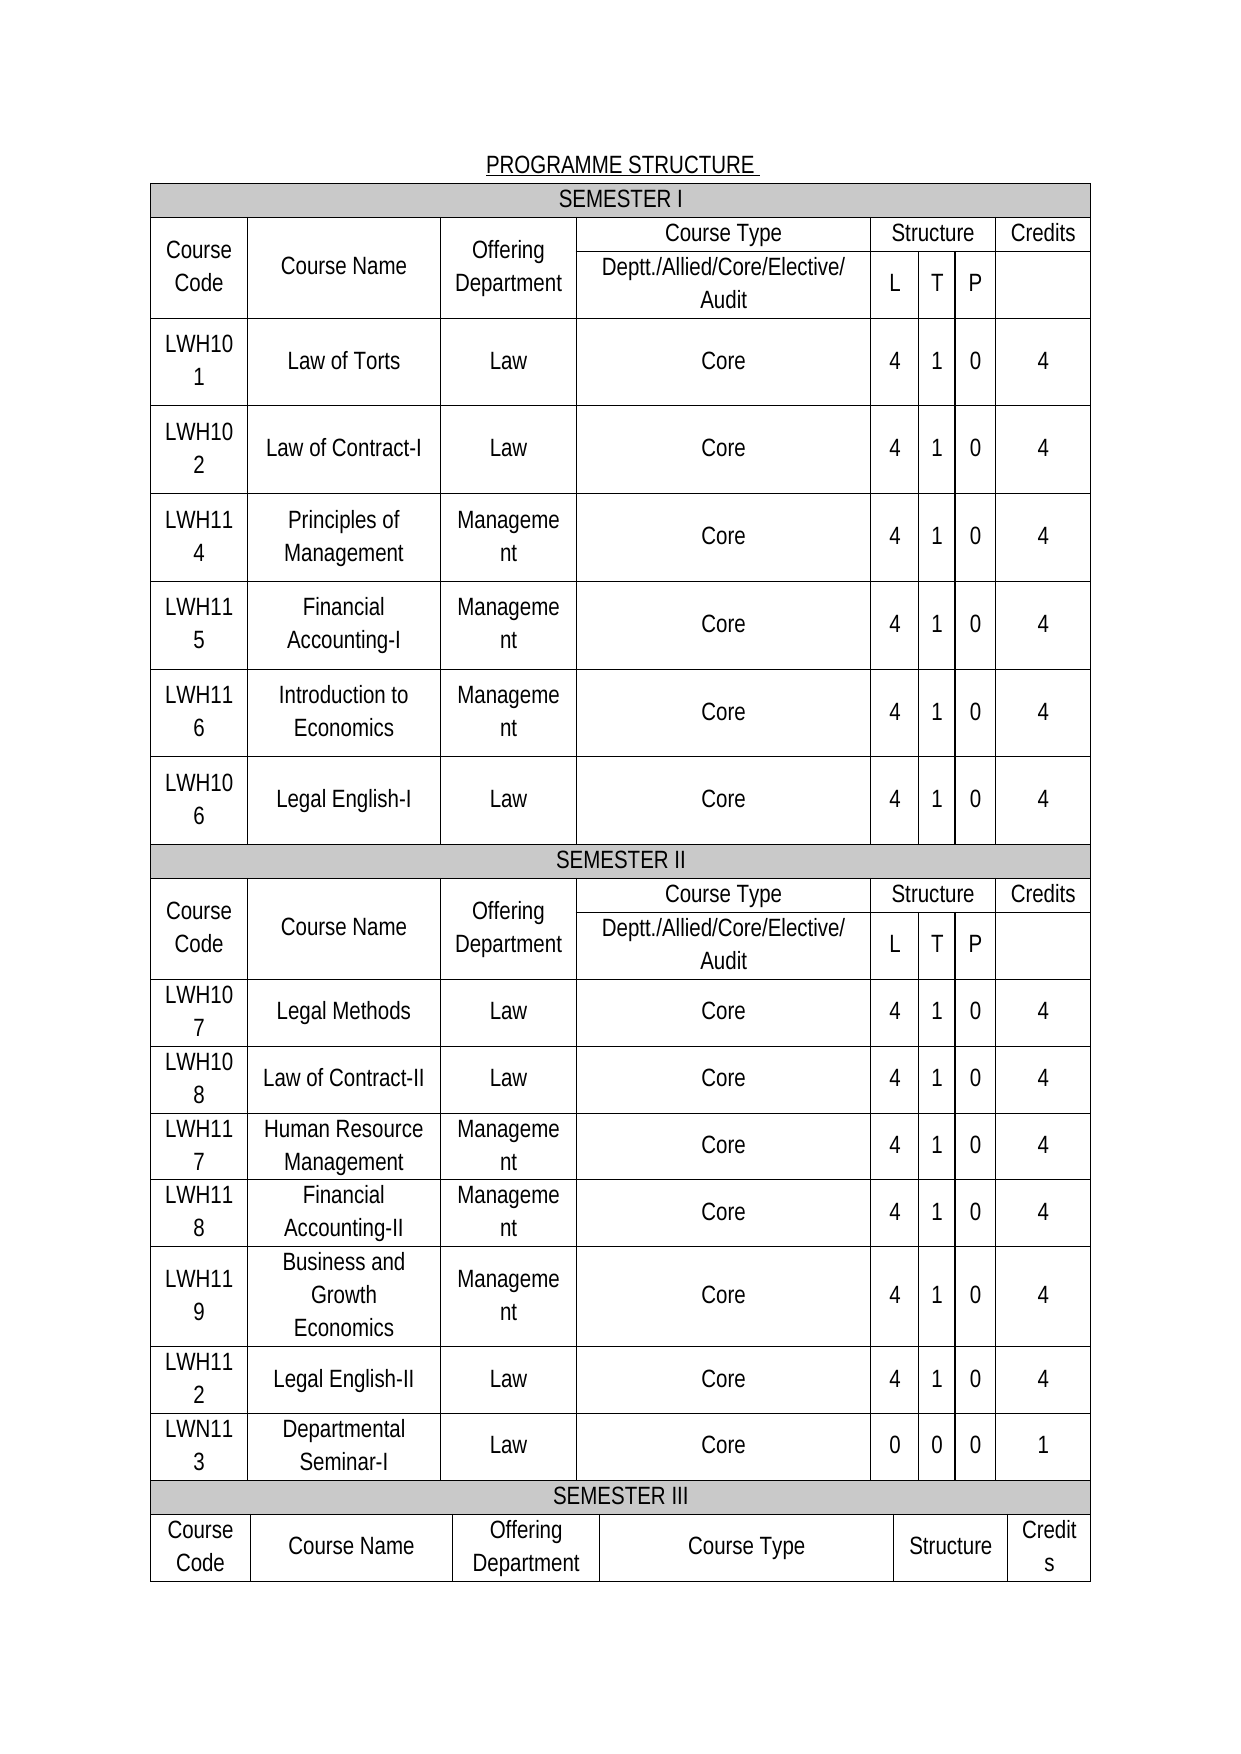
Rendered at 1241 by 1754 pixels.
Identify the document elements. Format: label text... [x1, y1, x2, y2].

table_cell L [871, 913, 918, 979]
table_cell LWH119 [151, 1247, 247, 1346]
table_cell 4 [996, 582, 1090, 668]
table_cell 1 [919, 582, 954, 668]
table_cell LWH108 [151, 1047, 247, 1112]
table_cell Law [441, 1347, 576, 1413]
table_cell Business and Growth Economics [248, 1247, 440, 1346]
table_cell Course Code [151, 1515, 250, 1581]
table_cell SEMESTER II [151, 845, 1090, 878]
table_cell 4 [996, 1114, 1090, 1179]
table_cell 4 [871, 1047, 918, 1112]
table_cell LWH107 [151, 980, 247, 1046]
table_cell 4 [871, 1114, 918, 1179]
table_cell Credits [1008, 1515, 1090, 1581]
table_cell 4 [996, 319, 1090, 405]
table_cell Core [577, 1414, 870, 1480]
table_cell LWH102 [151, 406, 247, 493]
table_cell 1 [919, 1114, 954, 1179]
table_cell Management [441, 1247, 576, 1346]
table_cell 1 [919, 980, 954, 1046]
table_cell 0 [956, 1247, 995, 1346]
table_cell SEMESTER III [151, 1481, 1090, 1514]
table_cell LWH116 [151, 670, 247, 756]
table_cell Core [577, 1247, 870, 1346]
table_cell Management [441, 494, 576, 581]
table_cell 4 [871, 1247, 918, 1346]
table_cell Course Code [151, 879, 247, 979]
table_cell Human Resource Management [248, 1114, 440, 1179]
table_cell 4 [996, 1347, 1090, 1413]
table_cell 0 [956, 1047, 995, 1112]
table_cell Core [577, 1114, 870, 1179]
table_cell 0 [956, 1347, 995, 1413]
table_cell Law of Torts [248, 319, 440, 405]
table_cell Management [441, 670, 576, 756]
table_cell LWH117 [151, 1114, 247, 1179]
table_cell Deptt./Allied/Core/Elective/Audit [577, 913, 870, 979]
table_cell Deptt./Allied/Core/Elective/Audit [577, 252, 870, 318]
table_cell Credits [996, 218, 1090, 251]
table_cell 4 [996, 1247, 1090, 1346]
table_cell 4 [996, 406, 1090, 493]
table_cell 4 [871, 406, 918, 493]
table_cell 1 [919, 406, 954, 493]
table_cell Course Name [248, 218, 440, 318]
table_cell 1 [996, 1414, 1090, 1480]
table_cell Course Type [600, 1515, 893, 1581]
table_cell L [871, 252, 918, 318]
table_cell Departmental Seminar-I [248, 1414, 440, 1480]
table_cell LWN113 [151, 1414, 247, 1480]
table_cell 0 [956, 980, 995, 1046]
table_cell Law [441, 1047, 576, 1112]
table_cell 1 [919, 757, 954, 844]
table_cell Management [441, 1180, 576, 1246]
table_cell Core [577, 757, 870, 844]
table_cell 1 [919, 1047, 954, 1112]
table_cell 4 [871, 670, 918, 756]
table_cell 4 [871, 757, 918, 844]
table_cell 4 [996, 980, 1090, 1046]
table_cell 1 [919, 1347, 954, 1413]
table_cell Principles of Management [248, 494, 440, 581]
table_cell Course Name [248, 879, 440, 979]
table_cell Course Name [251, 1515, 452, 1581]
table_cell 1 [919, 1247, 954, 1346]
table_cell Course Type [577, 879, 870, 912]
table_cell LWH106 [151, 757, 247, 844]
table_cell 1 [919, 1180, 954, 1246]
table_cell 0 [956, 757, 995, 844]
table_cell Core [577, 494, 870, 581]
table_cell Structure [871, 218, 995, 251]
table_cell 4 [871, 319, 918, 405]
table_cell 4 [871, 1347, 918, 1413]
table_cell Course Code [151, 218, 247, 318]
table_cell 4 [871, 494, 918, 581]
table_cell Management [441, 582, 576, 668]
table_cell Core [577, 1180, 870, 1246]
table_cell 0 [956, 1114, 995, 1179]
table_cell 4 [996, 670, 1090, 756]
table_cell 4 [996, 1047, 1090, 1112]
subtitle PROGRAMME STRUCTURE [150, 150, 1090, 179]
table_cell 4 [996, 1180, 1090, 1246]
table_cell 0 [956, 494, 995, 581]
table_cell Financial Accounting-I [248, 582, 440, 668]
table_cell Introduction to Economics [248, 670, 440, 756]
table_cell LWH114 [151, 494, 247, 581]
table_cell Core [577, 670, 870, 756]
table_cell 0 [871, 1414, 918, 1480]
table_cell Core [577, 1047, 870, 1112]
table_cell Law of Contract-I [248, 406, 440, 493]
table_cell P [956, 913, 995, 979]
table_cell 0 [956, 406, 995, 493]
table_header SEMESTER I [151, 184, 1090, 217]
table_cell LWH101 [151, 319, 247, 405]
table_cell 0 [956, 670, 995, 756]
table_cell Law [441, 1414, 576, 1480]
table_cell Offering Department [441, 879, 576, 979]
table_cell LWH118 [151, 1180, 247, 1246]
table_cell Structure [871, 879, 995, 912]
table_cell Credits [996, 879, 1090, 912]
table_cell LWH115 [151, 582, 247, 668]
table_cell Law [441, 980, 576, 1046]
table_cell 0 [956, 1180, 995, 1246]
table_cell Law [441, 319, 576, 405]
table_cell Core [577, 1347, 870, 1413]
table_cell Course Type [577, 218, 870, 251]
table_cell Legal English-II [248, 1347, 440, 1413]
table_cell 1 [919, 670, 954, 756]
table_cell Financial Accounting-II [248, 1180, 440, 1246]
table_cell Law [441, 757, 576, 844]
table_cell 4 [871, 1180, 918, 1246]
table_cell LWH112 [151, 1347, 247, 1413]
table_cell [996, 913, 1090, 979]
table_cell Legal Methods [248, 980, 440, 1046]
table_cell 0 [956, 582, 995, 668]
table_cell Core [577, 582, 870, 668]
table_cell 1 [919, 494, 954, 581]
table_cell T [919, 913, 954, 979]
table_cell Legal English-I [248, 757, 440, 844]
table_cell Structure [894, 1515, 1007, 1581]
table_cell 1 [919, 319, 954, 405]
table_cell Law of Contract-II [248, 1047, 440, 1112]
table_cell 4 [871, 980, 918, 1046]
table_cell 0 [956, 319, 995, 405]
table_cell T [919, 252, 954, 318]
table_cell 4 [871, 582, 918, 668]
table_cell Management [441, 1114, 576, 1179]
table_cell Core [577, 980, 870, 1046]
table_cell Law [441, 406, 576, 493]
table_cell Core [577, 406, 870, 493]
table_cell 0 [956, 1414, 995, 1480]
table_cell 4 [996, 494, 1090, 581]
table_cell Core [577, 319, 870, 405]
table_cell P [956, 252, 995, 318]
table_cell 4 [996, 757, 1090, 844]
table_cell 0 [919, 1414, 954, 1480]
table_cell Offering Department [441, 218, 576, 318]
table_cell Offering Department [453, 1515, 599, 1581]
table_cell [996, 252, 1090, 318]
